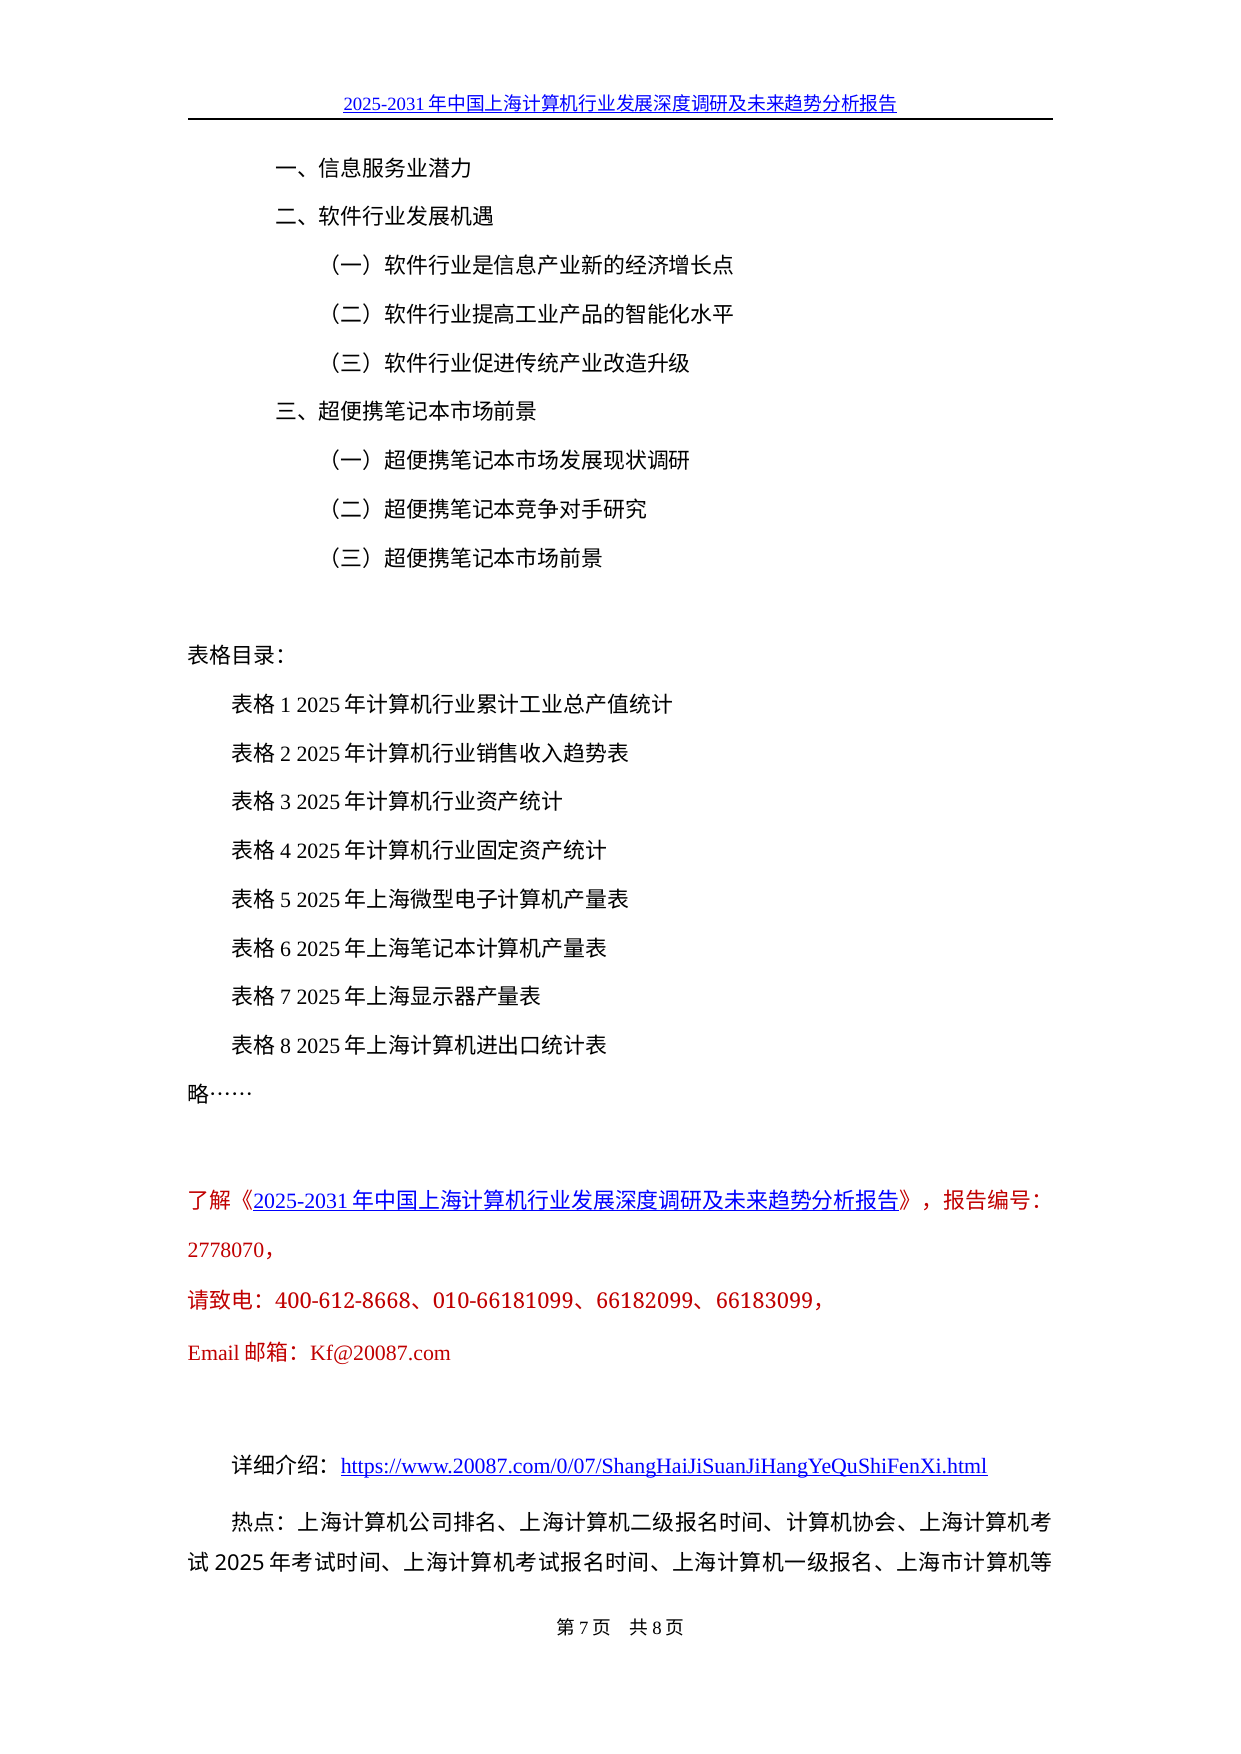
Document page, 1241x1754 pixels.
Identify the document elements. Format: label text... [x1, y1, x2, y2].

text Email邮箱：Kf@20087.com [187, 1335, 1053, 1367]
text 了解《2025-2031年中国上海计算机行业发展深度调研及未来趋势分析报告》，报告编号：2778070， [187, 1183, 1053, 1264]
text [187, 1504, 1053, 1577]
text 请致电：400-612-8668、010-66181099、66182099、66183099， [187, 1283, 1053, 1316]
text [187, 150, 1053, 1109]
text 详细介绍：https://www.20087.com/0/07/ShangHaiJiSuanJiHangYeQuShiFenXi.html [187, 1448, 1053, 1480]
